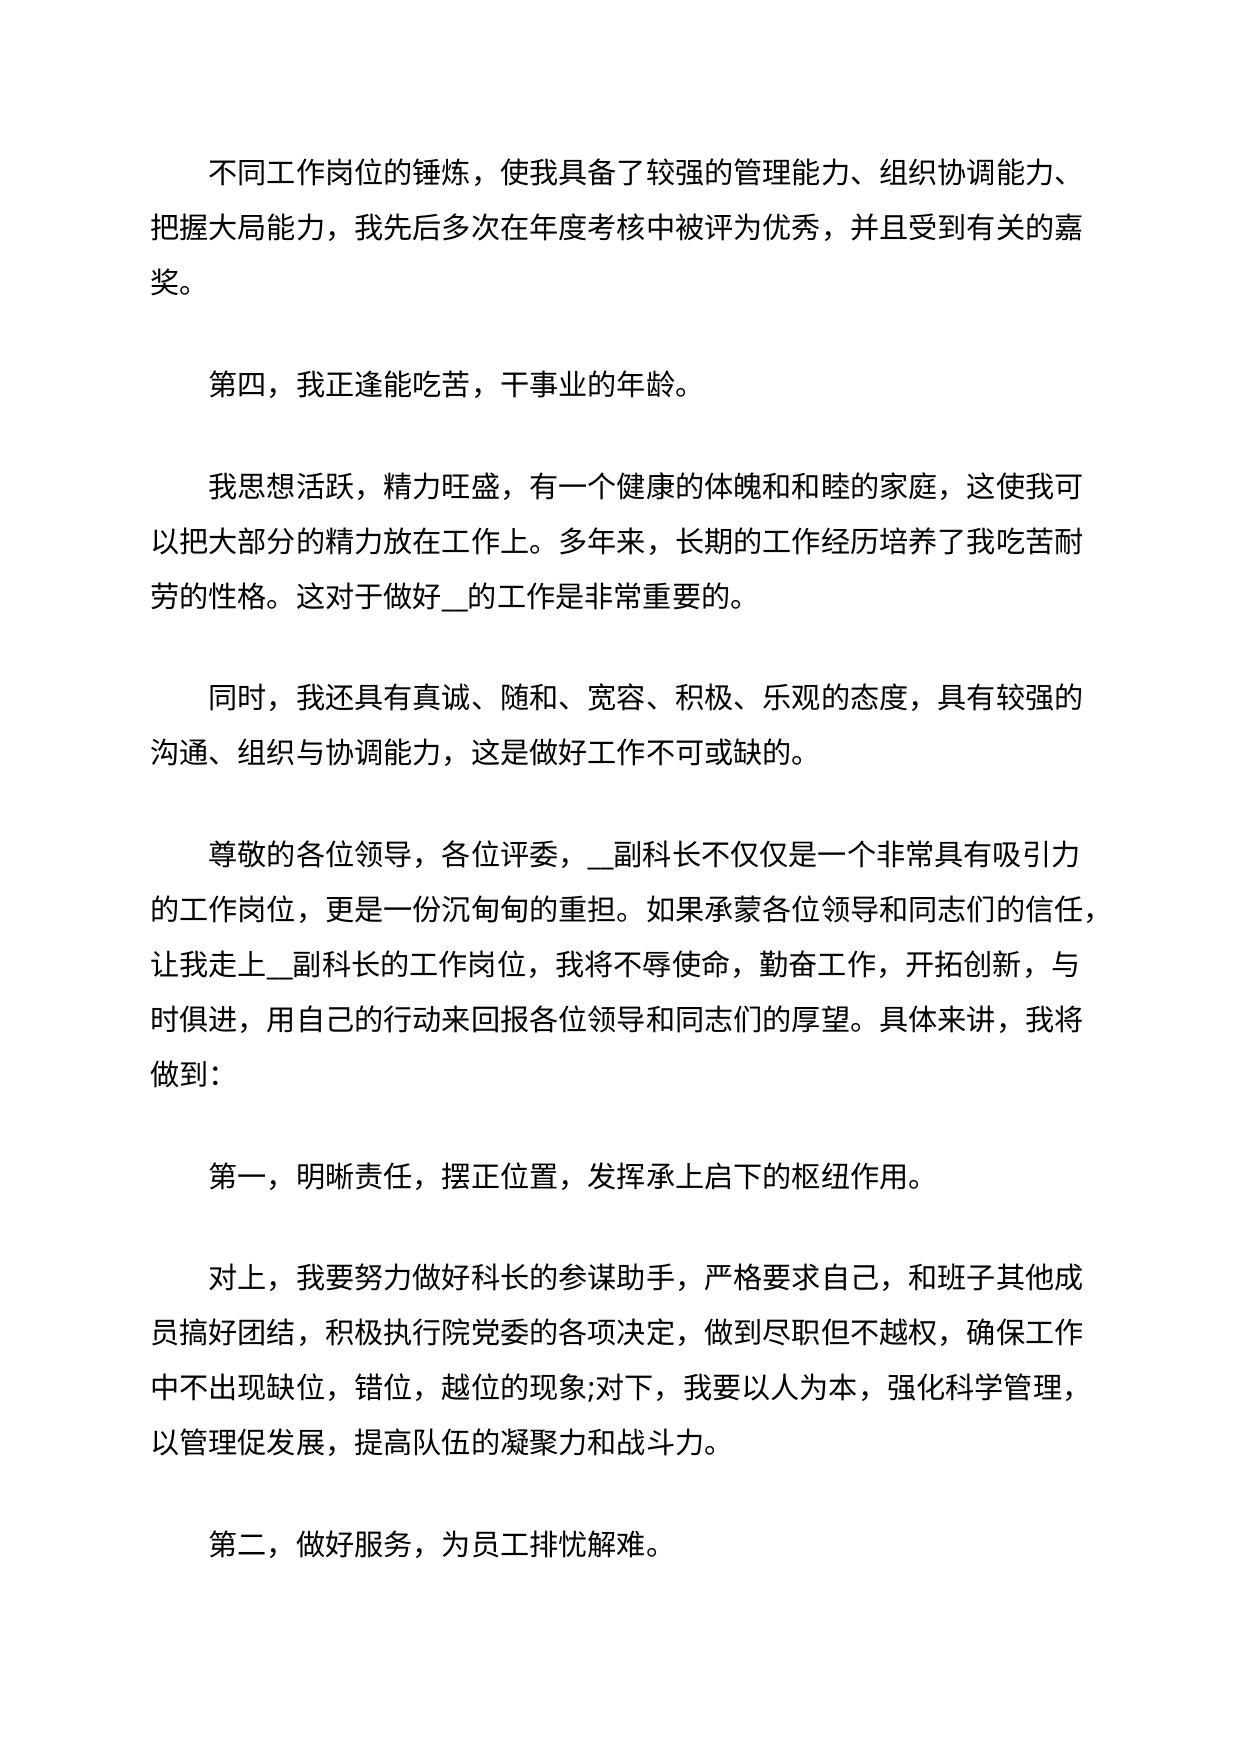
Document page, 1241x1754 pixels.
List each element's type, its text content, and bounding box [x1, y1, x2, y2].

text 第四，我正逢能吃苦，干事业的年龄。 [150, 362, 1090, 404]
text 尊敬的各位领导，各位评委，__副科长不仅仅是一个非常具有吸引力的工作岗位，更是一份沉甸甸的重担。如果承蒙各位领导和同志们的信任，让我走上__副科长的工作岗位，我将不辱使命，勤奋工作，开拓创新，与时俱进，用自己的行动来回报各位领导和同志们的厚望。具体来讲，我将做到： [150, 832, 1090, 1094]
text 对上，我要努力做好科长的参谋助手，严格要求自己，和班子其他成员搞好团结，积极执行院党委的各项决定，做到尽职但不越权，确保工作中不出现缺位，错位，越位的现象;对下，我要以人为本，强化科学管理，以管理促发展，提高队伍的凝聚力和战斗力。 [150, 1255, 1090, 1462]
text 不同工作岗位的锤炼，使我具备了较强的管理能力、组织协调能力、把握大局能力，我先后多次在年度考核中被评为优秀，并且受到有关的嘉奖。 [150, 150, 1090, 302]
text 第一，明晰责任，摆正位置，发挥承上启下的枢纽作用。 [150, 1153, 1090, 1196]
text 同时，我还具有真诚、随和、宽容、积极、乐观的态度，具有较强的沟通、组织与协调能力，这是做好工作不可或缺的。 [150, 675, 1090, 772]
text 我思想活跃，精力旺盛，有一个健康的体魄和和睦的家庭，这使我可以把大部分的精力放在工作上。多年来，长期的工作经历培养了我吃苦耐劳的性格。这对于做好__的工作是非常重要的。 [150, 463, 1090, 616]
text 第二，做好服务，为员工排忧解难。 [150, 1522, 1090, 1564]
